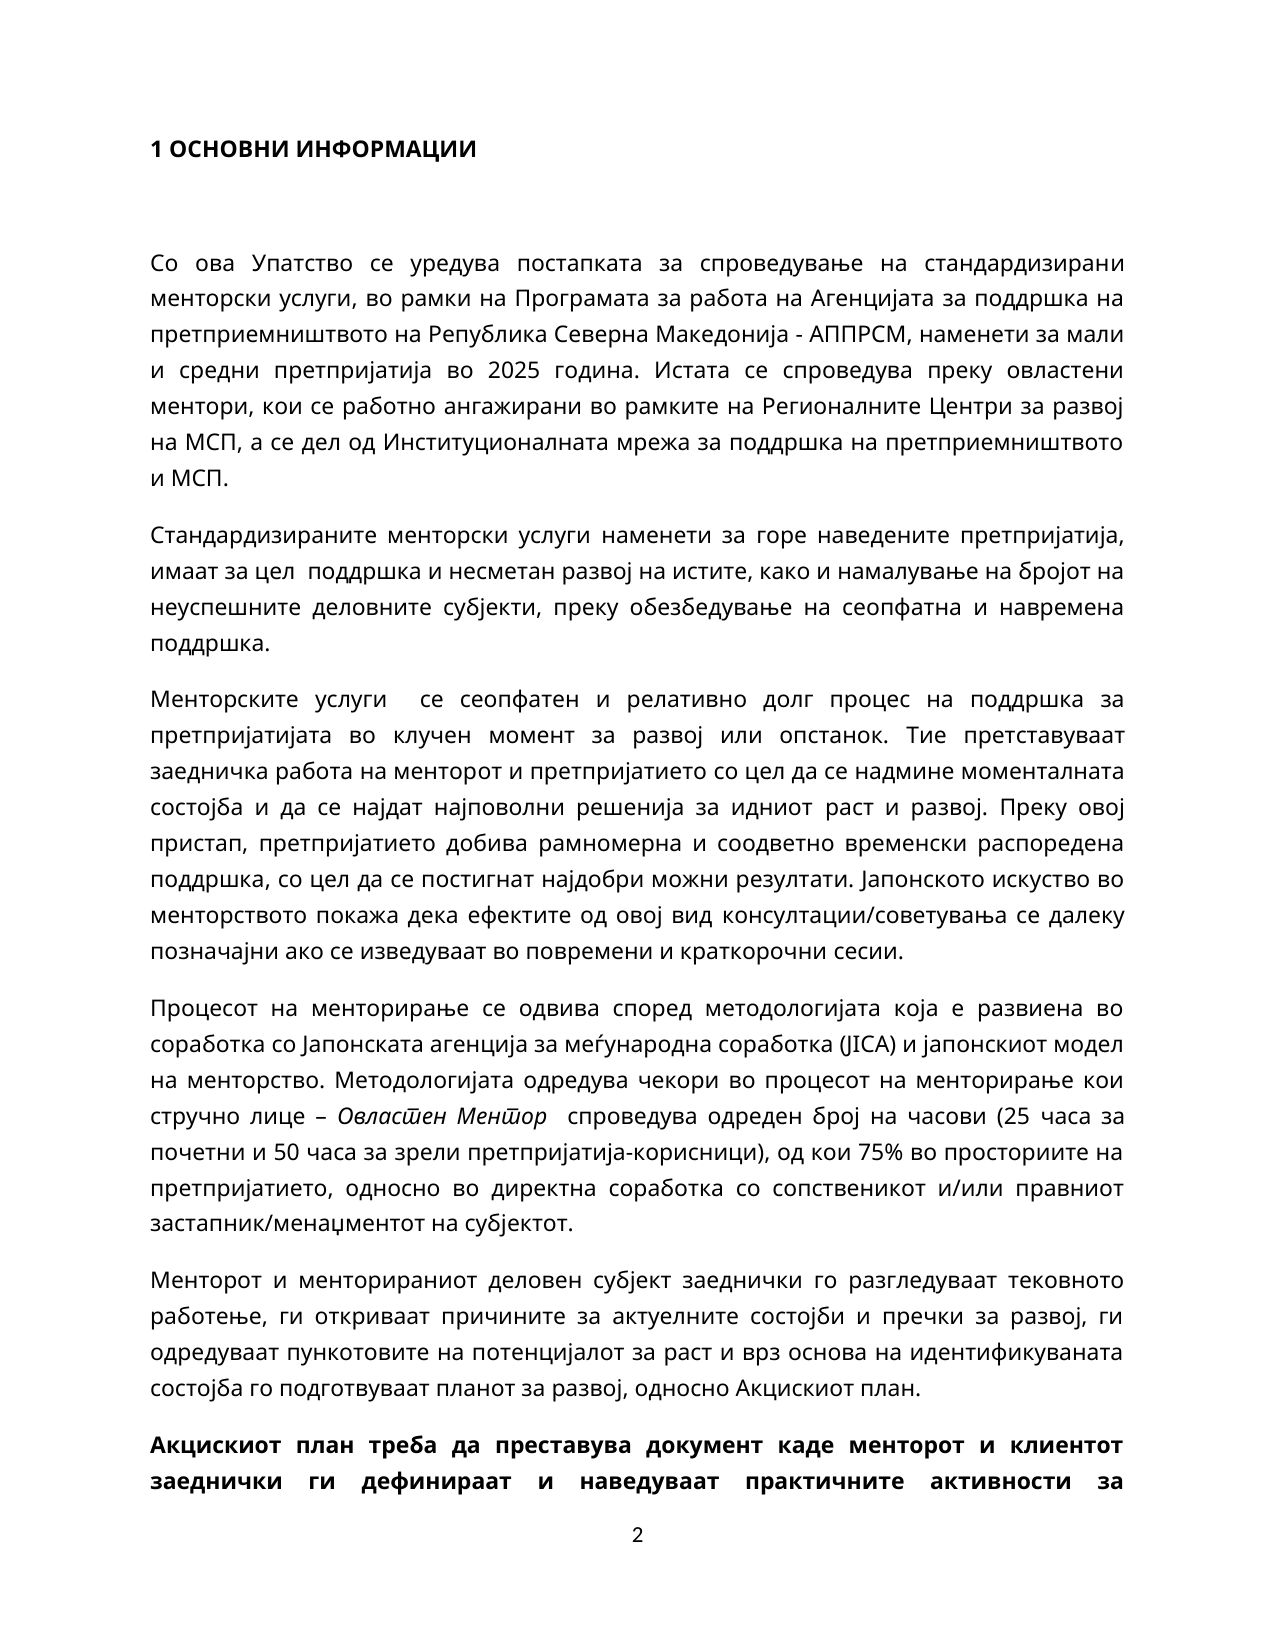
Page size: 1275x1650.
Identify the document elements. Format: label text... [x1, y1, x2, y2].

text 1 ОСНОВНИ ИНФОРМАЦИИ [150, 133, 1125, 164]
text Со ова Упатство се уредува постапката за спроведување на стандардизирани менторски услуги, во рамки на Програмата за работа на Агенцијата за поддршка на претприемништвото на Република Северна Македонија - АППРСМ, наменети за мали и средни претпријатија во 2025 година. Истата се спроведува преку овластени ментори, кои се работно ангажирани во рамките на Регионалните Центри за развој на МСП, а се дел од Институционалната мрежа за поддршка на претприемништвото и МСП. [150, 246, 1125, 493]
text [150, 1429, 1125, 1496]
text Менторските услуги се сеопфатен и релативно долг процес на поддршка за претпријатијата во клучен момент за развој или опстанок. Тие претставуваат заедничка работа на менторот и претпријатието со цел да се надмине моменталната состојба и да се најдат најповолни решенија за идниот раст и развој. Преку овој пристап, претпријатието добива рамномерна и соодветно временски распоредена поддршка, со цел да се постигнат најдобри можни резултати. Јапонското искуство во менторството покажа дека ефектите од овој вид консултации/советувања се далеку позначајни ако се изведуваат во повремени и краткорочни сесии. [150, 683, 1125, 966]
text Менторот и менторираниот деловен субјект заеднички го разгледуваат тековното работење, ги откриваат причините за актуелните состојби и пречки за развој, ги одредуваат пункотовите на потенцијалот за раст и врз основа на идентификуваната состојба го подготвуваат планот за развој, односно Акцискиот план. [150, 1264, 1125, 1403]
text Процесот на менторирање се одвива според методологијата која е развиена во соработка со Јапонската агенција за меѓународна соработка (JICA) и јапонскиот модел на менторство. Методологијата одредува чекори во процесот на менторирање кои стручно лице – Oвластен Ментор спроведува одреден број на часови (25 часа за почетни и 50 часа за зрели претпријатија-корисници), од кои 75% во просториите на претпријатието, односно во директна соработка со сопственикот и/или правниот застапник/менаџментот на субјектот. [150, 992, 1125, 1239]
text Стандардизираните менторски услуги наменети за горе наведените претпријатија, имаат за цел поддршка и несметан развој на истите, како и намалување на бројот на неуспешните деловните субјекти, преку обезбедување на сеопфатна и навремена поддршка. [150, 519, 1125, 658]
